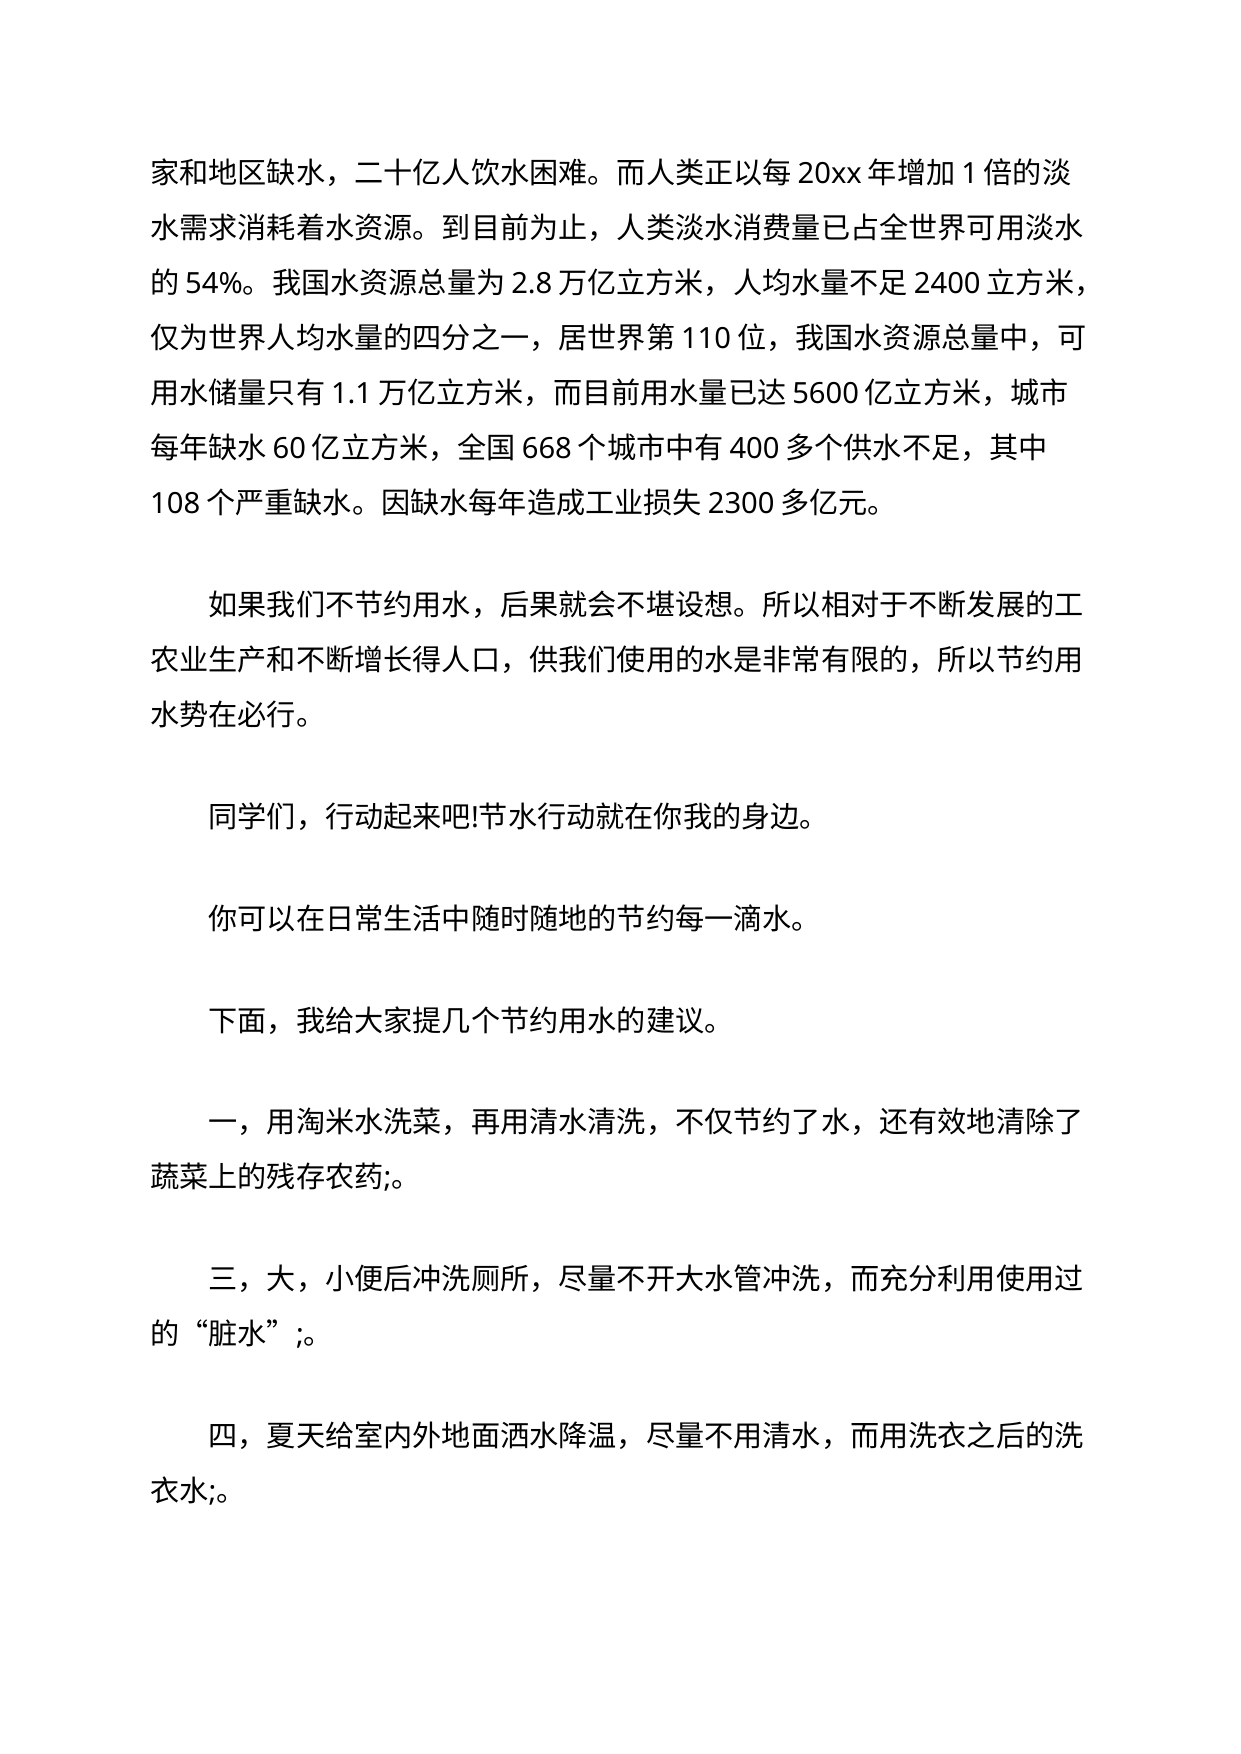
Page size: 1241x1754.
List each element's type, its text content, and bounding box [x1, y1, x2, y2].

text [150, 150, 1090, 522]
text 一，用淘米水洗菜，再用清水清洗，不仅节约了水，还有效地清除了蔬菜上的残存农药;。 [150, 1099, 1090, 1196]
text 同学们，行动起来吧!节水行动就在你我的身边。 [150, 793, 1090, 836]
text 你可以在日常生活中随时随地的节约每一滴水。 [150, 895, 1090, 938]
text 下面，我给大家提几个节约用水的建议。 [150, 997, 1090, 1039]
text 如果我们不节约用水，后果就会不堪设想。所以相对于不断发展的工农业生产和不断增长得人口，供我们使用的水是非常有限的，所以节约用水势在必行。 [150, 582, 1090, 734]
text 四，夏天给室内外地面洒水降温，尽量不用清水，而用洗衣之后的洗衣水;。 [150, 1413, 1090, 1510]
text 三，大，小便后冲洗厕所，尽量不开大水管冲洗，而充分利用使用过的“脏水”;。 [150, 1256, 1090, 1353]
